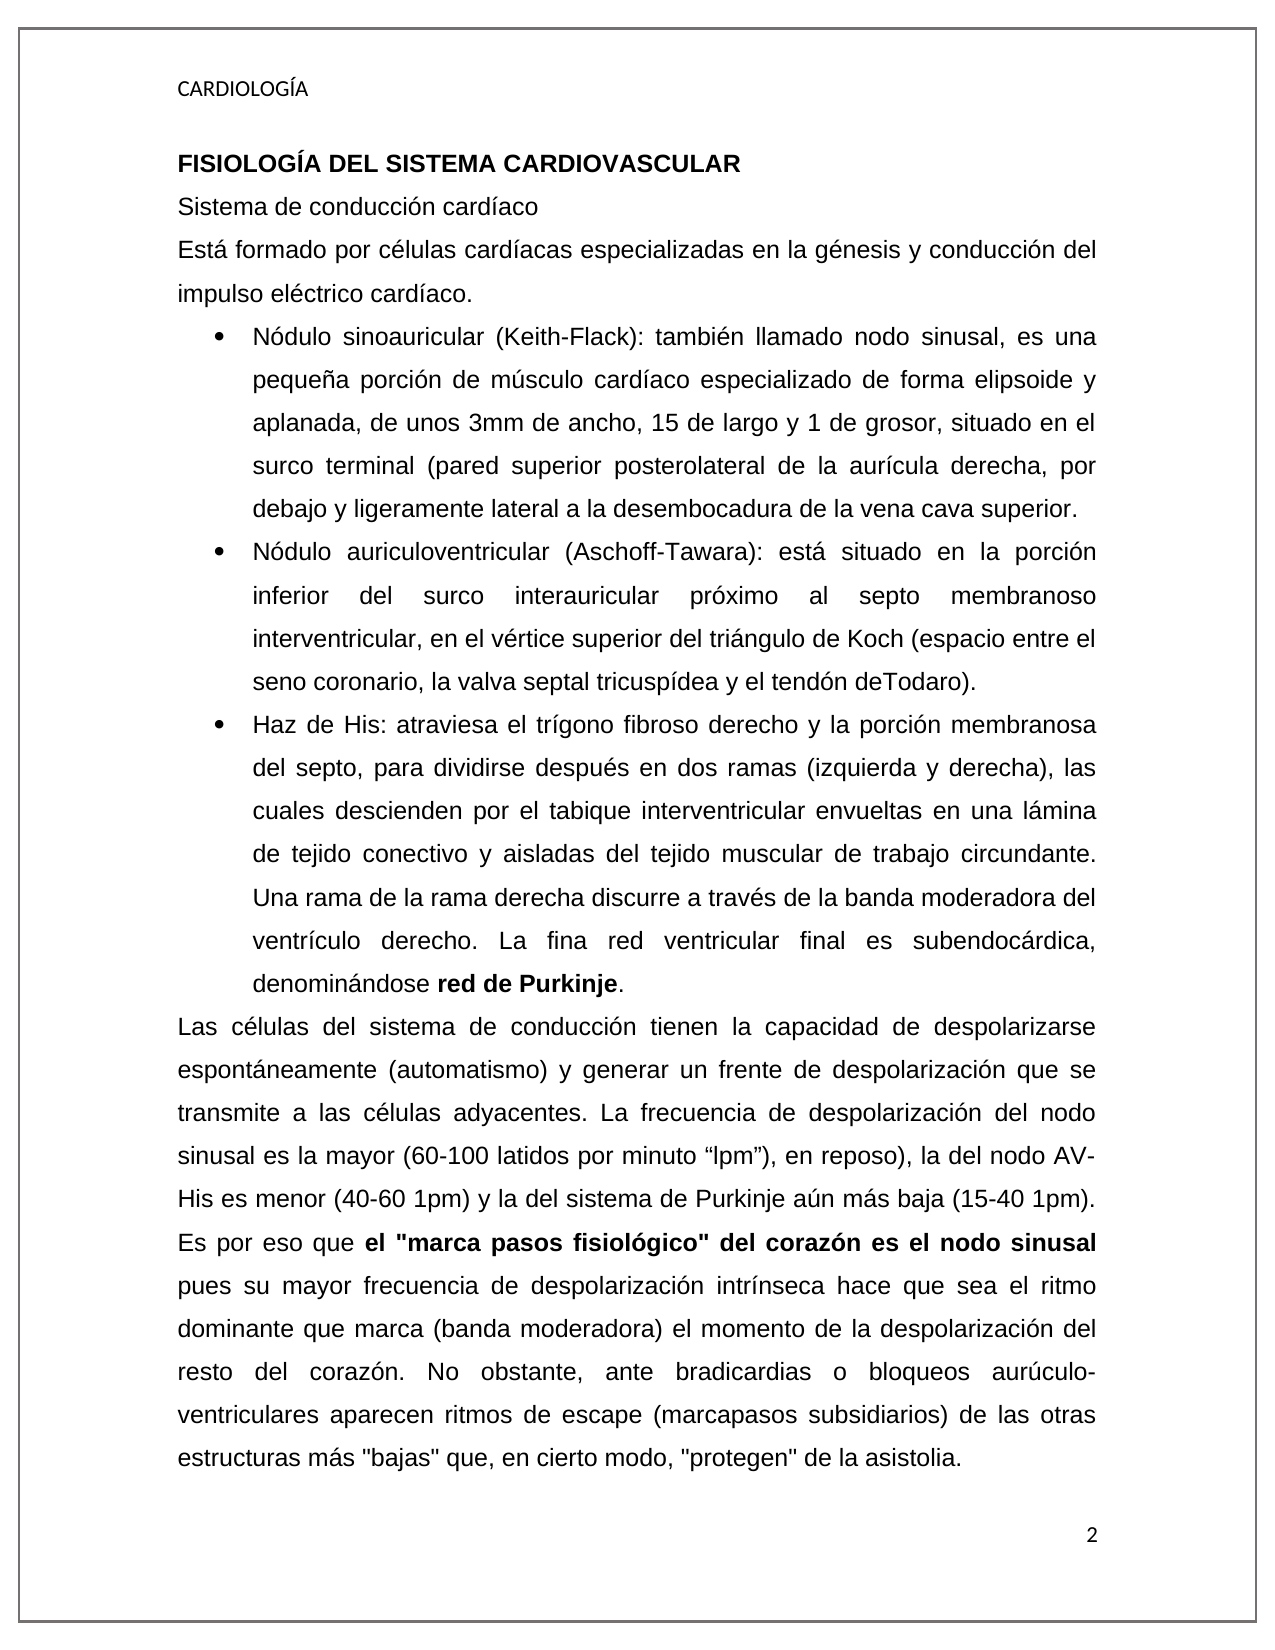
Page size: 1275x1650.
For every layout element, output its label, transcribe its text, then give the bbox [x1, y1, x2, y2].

text FISIOLOGÍA DEL SISTEMA CARDIOVASCULAR [177, 149, 1098, 178]
list Nódulo auriculoventricular (Aschoff-Tawara): está situado en la porción inferior del surco interauricular próximo al septo membranoso interventricular, en el vértice superior del triángulo de Koch (espacio entre el seno coronario, la valva septal tricuspídea y el tendón deTodaro). [215, 537, 1098, 696]
text Está formado por células cardíacas especializadas en la génesis y conducción del impulso eléctrico cardíaco. [177, 235, 1098, 307]
text Las células del sistema de conducción tienen la capacidad de despolarizarse espontáneamente (automatismo) y generar un frente de despolarización que se transmite a las células adyacentes. La frecuencia de despolarización del nodo sinusal es la mayor (60-100 latidos por minuto “lpm”), en reposo), la del nodo AV-His es menor (40-60 1pm) y la del sistema de Purkinje aún más baja (15-40 1pm). Es por eso que el "marca pasos fisiológico" del corazón es el nodo sinusal pues su mayor frecuencia de despolarización intrínseca hace que sea el ritmo dominante que marca (banda moderadora) el momento de la despolarización del resto del corazón. No obstante, ante bradicardias o bloqueos aurúculo-ventriculares aparecen ritmos de escape (marcapasos subsidiarios) de las otras estructuras más "bajas" que, en cierto modo, "protegen" de la asistolia. [177, 1012, 1098, 1472]
list Nódulo sinoauricular (Keith-Flack): también llamado nodo sinusal, es una pequeña porción de músculo cardíaco especializado de forma elipsoide y aplanada, de unos 3mm de ancho, 15 de largo y 1 de grosor, situado en el surco terminal (pared superior posterolateral de la aurícula derecha, por debajo y ligeramente lateral a la desembocadura de la vena cava superior. [215, 322, 1098, 523]
list Haz de His: atraviesa el trígono fibroso derecho y la porción membranosa del septo, para dividirse después en dos ramas (izquierda y derecha), las cuales descienden por el tabique interventricular envueltas en una lámina de tejido conectivo y aisladas del tejido muscular de trabajo circundante. Una rama de la rama derecha discurre a través de la banda moderadora del ventrículo derecho. La fina red ventricular final es subendocárdica, denominándose red de Purkinje. [215, 710, 1098, 998]
text Sistema de conducción cardíaco [177, 192, 1098, 221]
